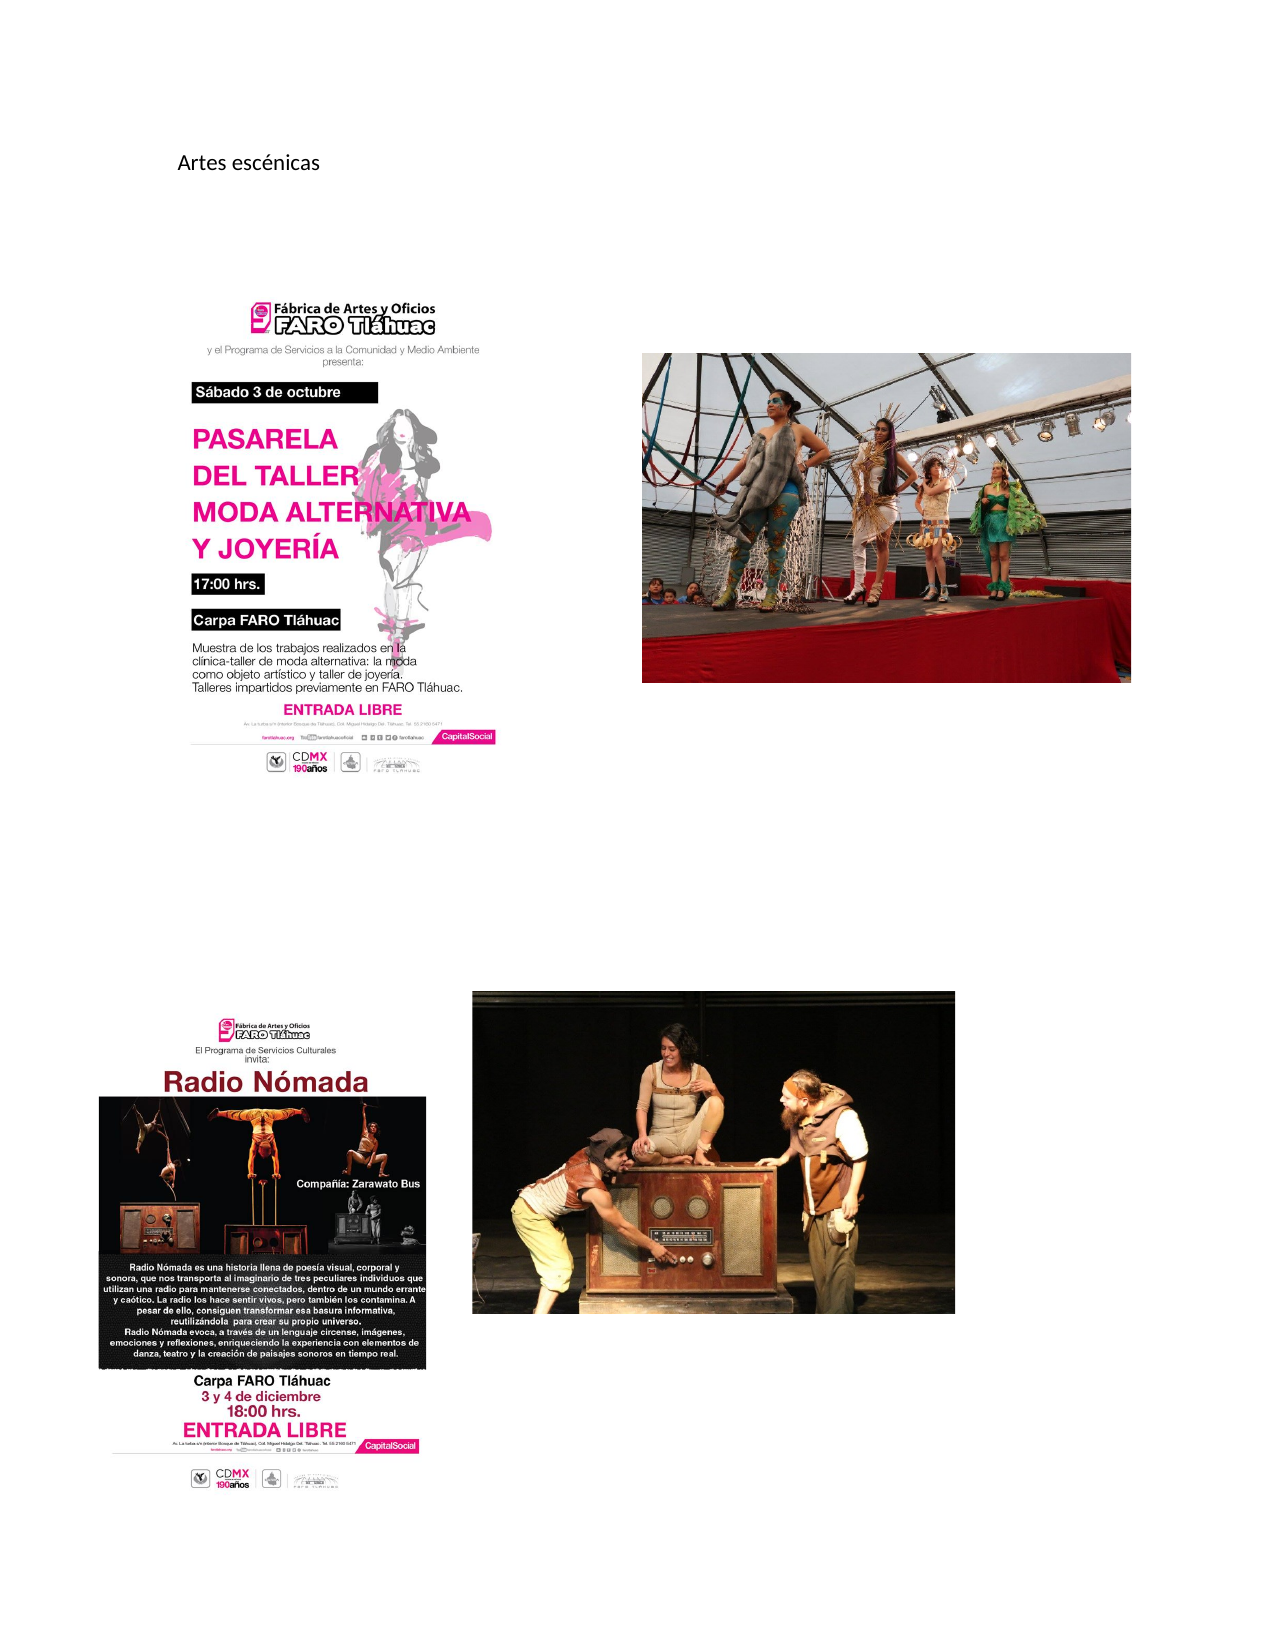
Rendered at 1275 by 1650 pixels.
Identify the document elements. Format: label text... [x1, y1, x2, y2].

picture [177, 289, 506, 783]
text Artes escénicas [177, 148, 1098, 176]
picture [98, 1005, 427, 1499]
picture [640, 353, 1132, 681]
picture [472, 991, 956, 1314]
